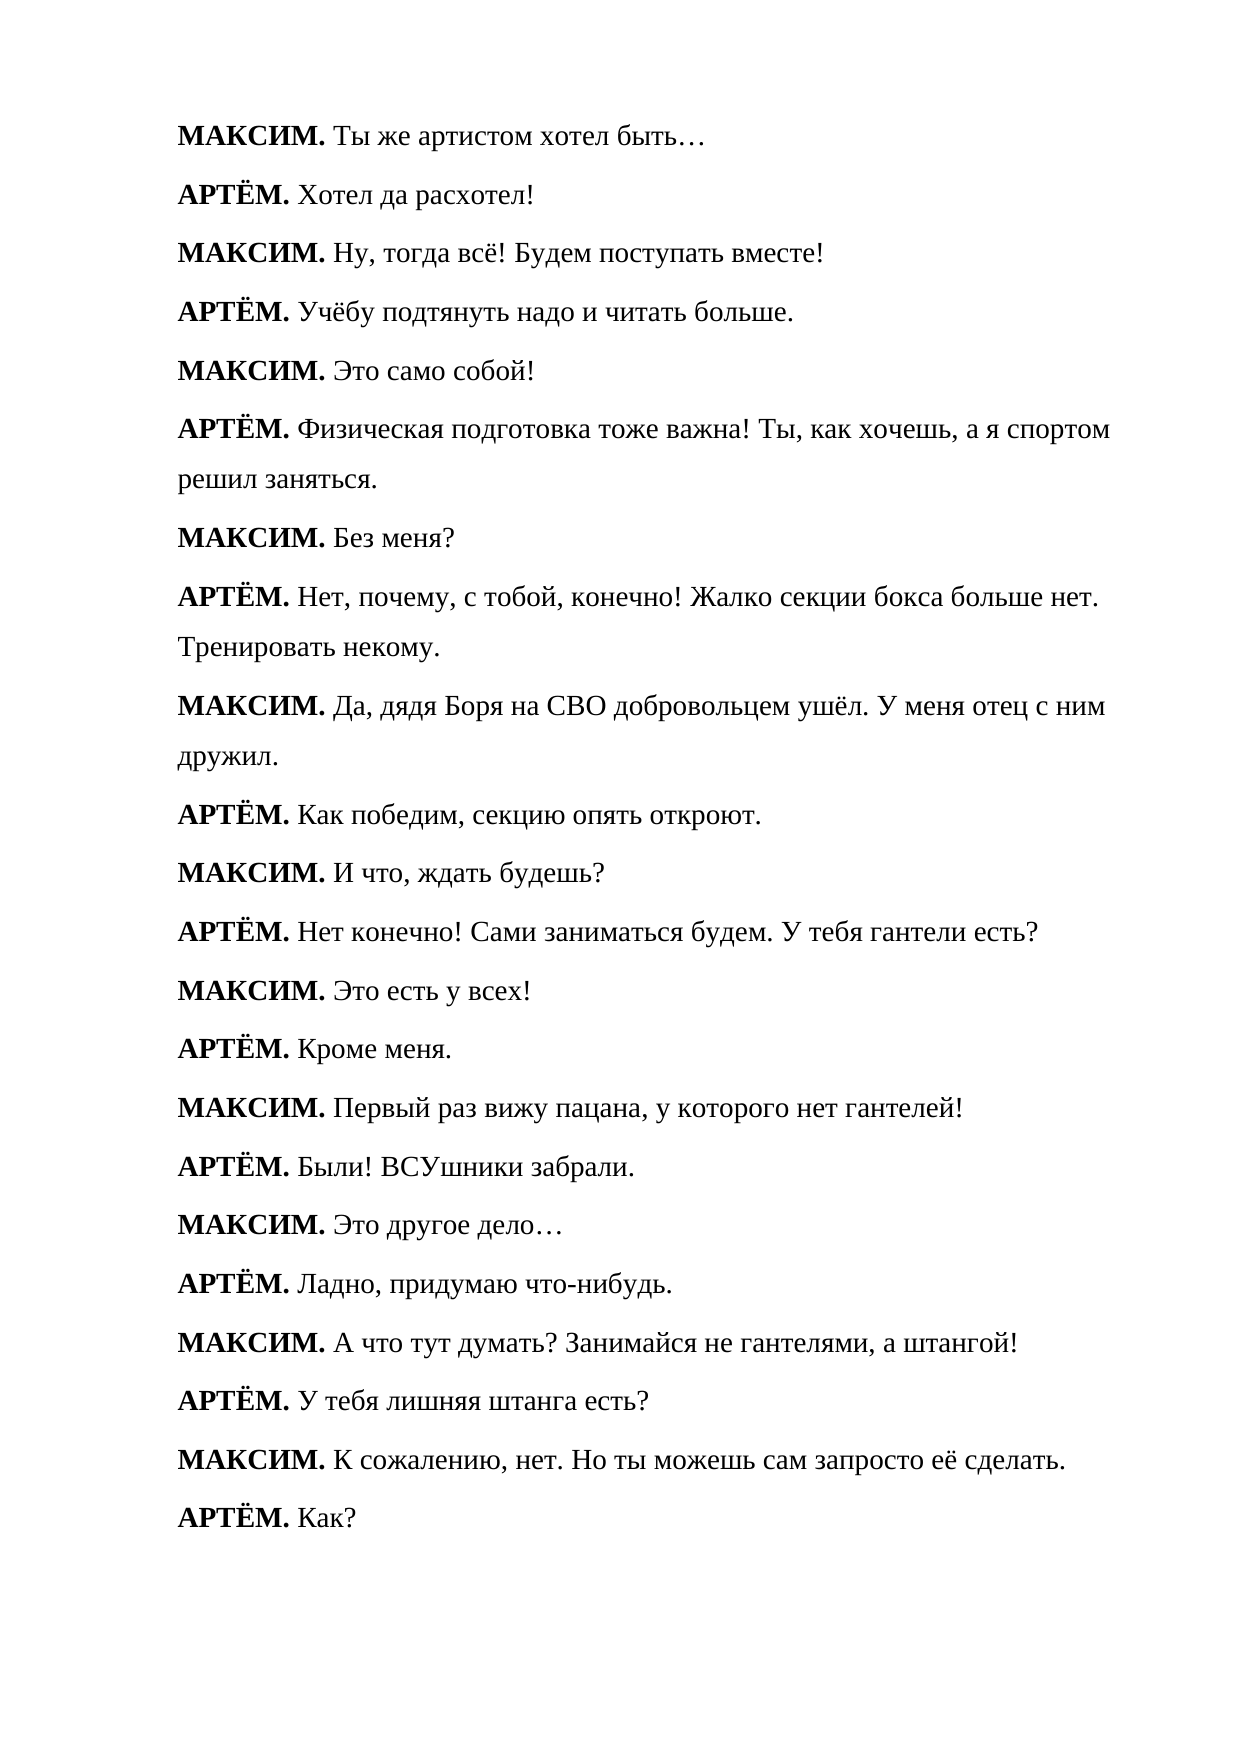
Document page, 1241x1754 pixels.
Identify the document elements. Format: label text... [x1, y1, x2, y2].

text МАКСИМ. Ты же артистом хотел быть… [177, 118, 1152, 152]
text МАКСИМ. Ну, тогда всё! Будем поступать вместе! [177, 235, 1152, 269]
text МАКСИМ. Да, дядя Боря на СВО добровольцем ушёл. У меня отец с ним дружил. [177, 688, 1152, 772]
text МАКСИМ. И что, ждать будешь? [177, 856, 1152, 889]
text МАКСИМ. Это есть у всех! [177, 973, 1152, 1006]
text МАКСИМ. Это другое дело… [177, 1207, 1152, 1241]
text АРТЁМ. Были! ВСУшники забрали. [177, 1149, 1152, 1182]
text АРТЁМ. Нет конечно! Сами заниматься будем. У тебя гантели есть? [177, 914, 1152, 948]
text АРТЁМ. Как? [177, 1501, 1152, 1534]
text АРТЁМ. Учёбу подтянуть надо и читать больше. [177, 294, 1152, 328]
text МАКСИМ. К сожалению, нет. Но ты можешь сам запросто её сделать. [177, 1442, 1152, 1476]
text МАКСИМ. А что тут думать? Занимайся не гантелями, а штангой! [177, 1325, 1152, 1358]
text МАКСИМ. Без меня? [177, 520, 1152, 554]
text МАКСИМ. Первый раз вижу пацана, у которого нет гантелей! [177, 1090, 1152, 1124]
text АРТЁМ. Физическая подготовка тоже важна! Ты, как хочешь, а я спортом решил заняться. [177, 411, 1152, 495]
text АРТЁМ. Как победим, секцию опять откроют. [177, 797, 1152, 830]
text АРТЁМ. У тебя лишняя штанга есть? [177, 1383, 1152, 1417]
text АРТЁМ. Нет, почему, с тобой, конечно! Жалко секции бокса больше нет. Тренировать некому. [177, 579, 1152, 663]
text АРТЁМ. Хотел да расхотел! [177, 177, 1152, 210]
text АРТЁМ. Кроме меня. [177, 1031, 1152, 1065]
text МАКСИМ. Это само собой! [177, 353, 1152, 386]
text АРТЁМ. Ладно, придумаю что-нибудь. [177, 1266, 1152, 1299]
